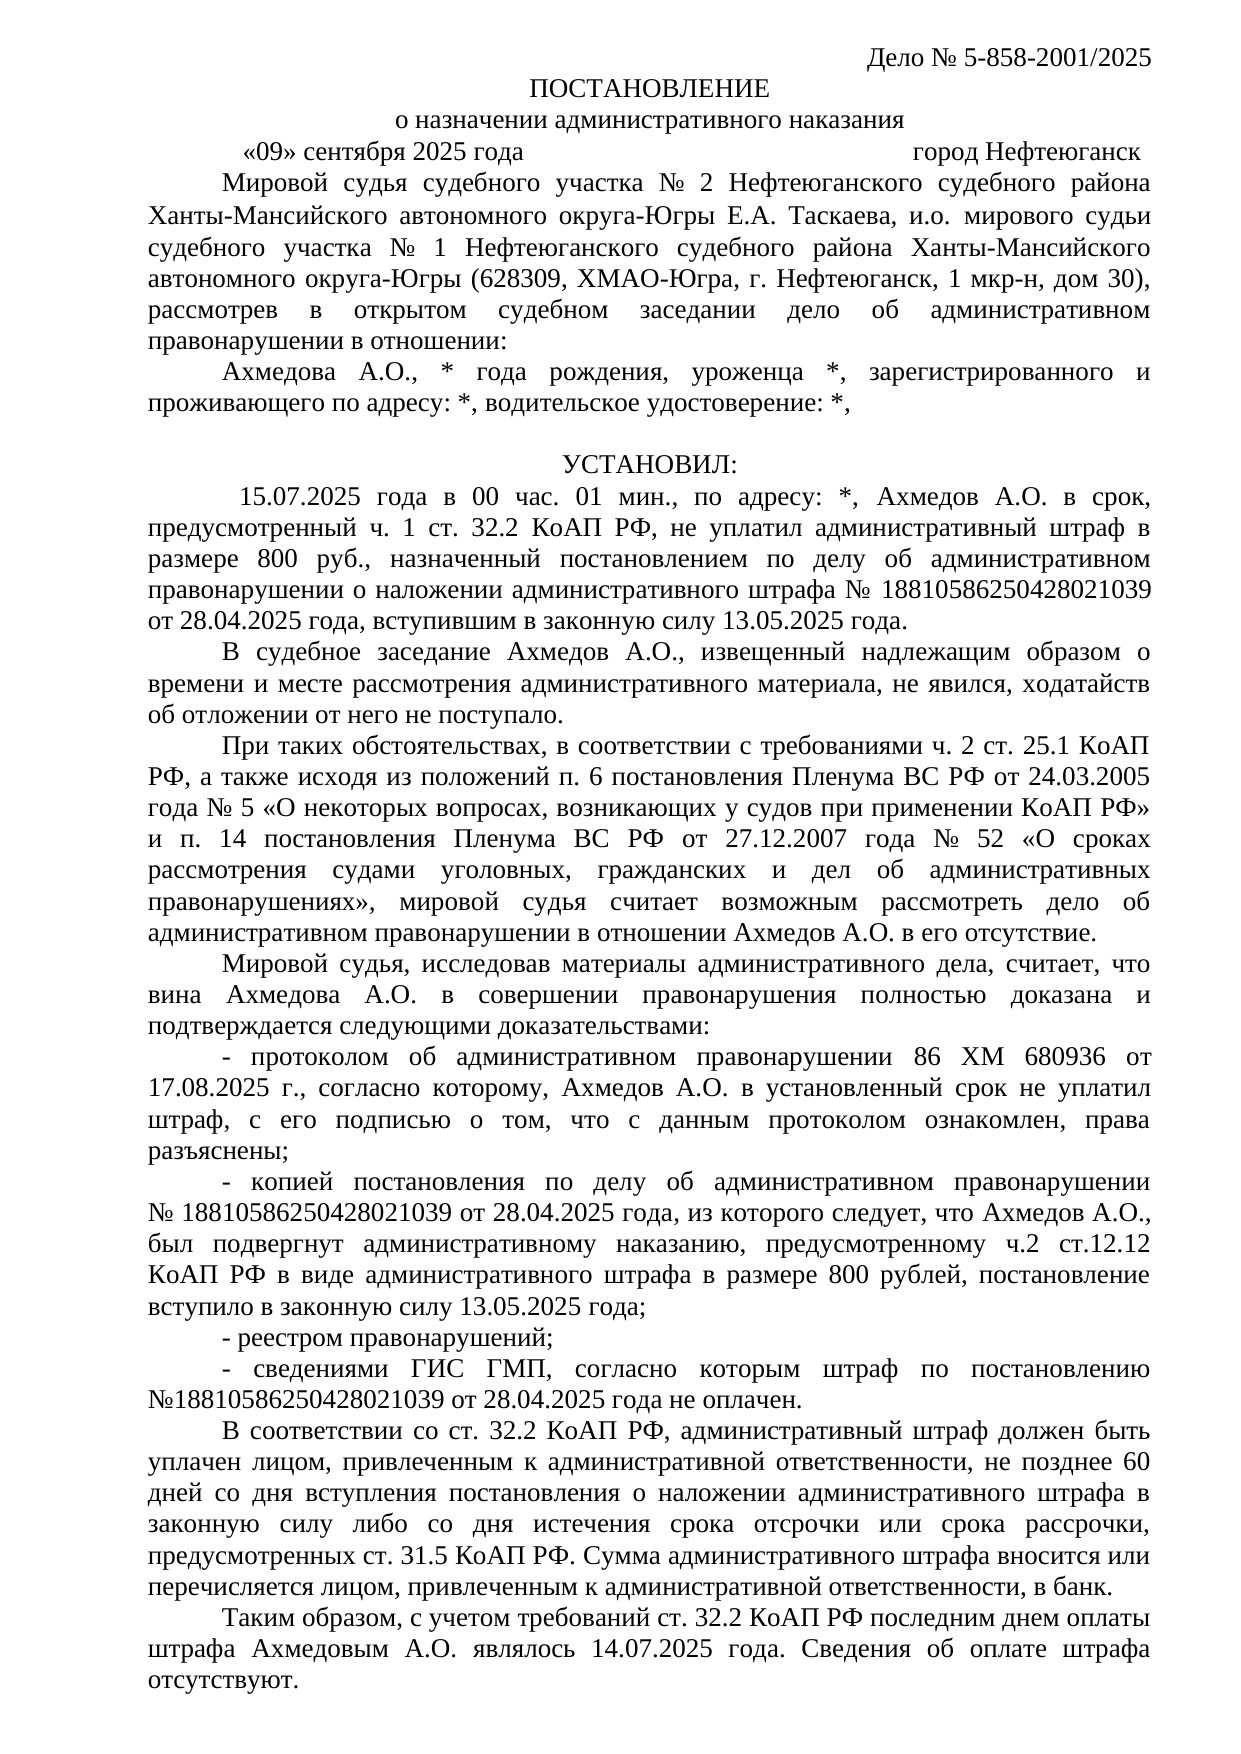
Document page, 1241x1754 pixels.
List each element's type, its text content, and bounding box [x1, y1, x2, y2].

text - сведениями ГИС ГМП, согласно которым штраф по постановлению №18810586250428021039 от 28.04.2025 года не оплачен. [148, 1352, 1152, 1414]
title о назначении административного наказания [82, 104, 1152, 135]
text Мировой судья судебного участка № 2 Нефтеюганского судебного района Ханты-Мансийского автономного округа-Югры Е.А. Таскаева, и.о. мирового судьи судебного участка № 1 Нефтеюганского судебного района Ханты-Мансийского автономного округа-Югры (628309, ХМАО-Югра, г. Нефтеюганск, 1 мкр-н, дом 30), рассмотрев в открытом судебном заседании дело об административном правонарушении в отношении: [148, 166, 1152, 355]
title ПОСТАНОВЛЕНИЕ [82, 72, 1152, 104]
text В судебное заседание Ахмедов А.О., извещенный надлежащим образом о времени и месте рассмотрения административного материала, не явился, ходатайств об отложении от него не поступало. [148, 636, 1152, 729]
text - протоколом об административном правонарушении 86 ХМ 680936 от 17.08.2025 г., согласно которому, Ахмедов А.О. в установленный срок не уплатил штраф, с его подписью о том, что с данным протоколом ознакомлен, права разъяснены; [148, 1040, 1152, 1165]
text При таких обстоятельствах, в соответствии с требованиями ч. 2 ст. 25.1 КоАП РФ, а также исходя из положений п. 6 постановления Пленума ВС РФ от 24.03.2005 года № 5 «О некоторых вопросах, возникающих у судов при применении КоАП РФ» и п. 14 постановления Пленума ВС РФ от 27.12.2007 года № 52 «О сроках рассмотрения судами уголовных, гражданских и дел об административных правонарушениях», мировой судья считает возможным рассмотреть дело об административном правонарушении в отношении Ахмедов А.О. в его отсутствие. [148, 729, 1152, 947]
text УСТАНОВИЛ: [148, 449, 1152, 480]
text В соответствии со ст. 32.2 КоАП РФ, административный штраф должен быть уплачен лицом, привлеченным к административной ответственности, не позднее 60 дней со дня вступления постановления о наложении административного штрафа в законную силу либо со дня истечения срока отсрочки или срока рассрочки, предусмотренных ст. 31.5 КоАП РФ. Сумма административного штрафа вносится или перечисляется лицом, привлеченным к административной ответственности, в банк. [148, 1414, 1152, 1601]
text Ахмедова А.О., * года рождения, уроженца *, зарегистрированного и проживающего по адресу: *, водительское удостоверение: *, [148, 355, 1152, 417]
text Таким образом, с учетом требований ст. 32.2 КоАП РФ последним днем оплаты штрафа Ахмедовым А.О. являлось 14.07.2025 года. Сведения об оплате штрафа отсутствуют. [148, 1601, 1152, 1694]
text «09» сентября 2025 года город Нефтеюганск [148, 135, 1152, 166]
text - копией постановления по делу об административном правонарушении № 18810586250428021039 от 28.04.2025 года, из которого следует, что Ахмедов А.О., был подвергнут административному наказанию, предусмотренному ч.2 ст.12.12 КоАП РФ в виде административного штрафа в размере 800 рублей, постановление вступило в законную силу 13.05.2025 года; [148, 1165, 1152, 1321]
text - реестром правонарушений; [148, 1321, 1152, 1352]
text Мировой судья, исследовав материалы административного дела, считает, что вина Ахмедова А.О. в совершении правонарушения полностью доказана и подтверждается следующими доказательствами: [148, 947, 1152, 1040]
text 15.07.2025 года в 00 час. 01 мин., по адресу: *, Ахмедов А.О. в срок, предусмотренный ч. 1 ст. 32.2 КоАП РФ, не уплатил административный штраф в размере 800 руб., назначенный постановлением по делу об административном правонарушении о наложении административного штрафа № 18810586250428021039 от 28.04.2025 года, вступившим в законную силу 13.05.2025 года. [148, 480, 1152, 636]
title Дело № 5-858-2001/2025 [82, 41, 1152, 72]
